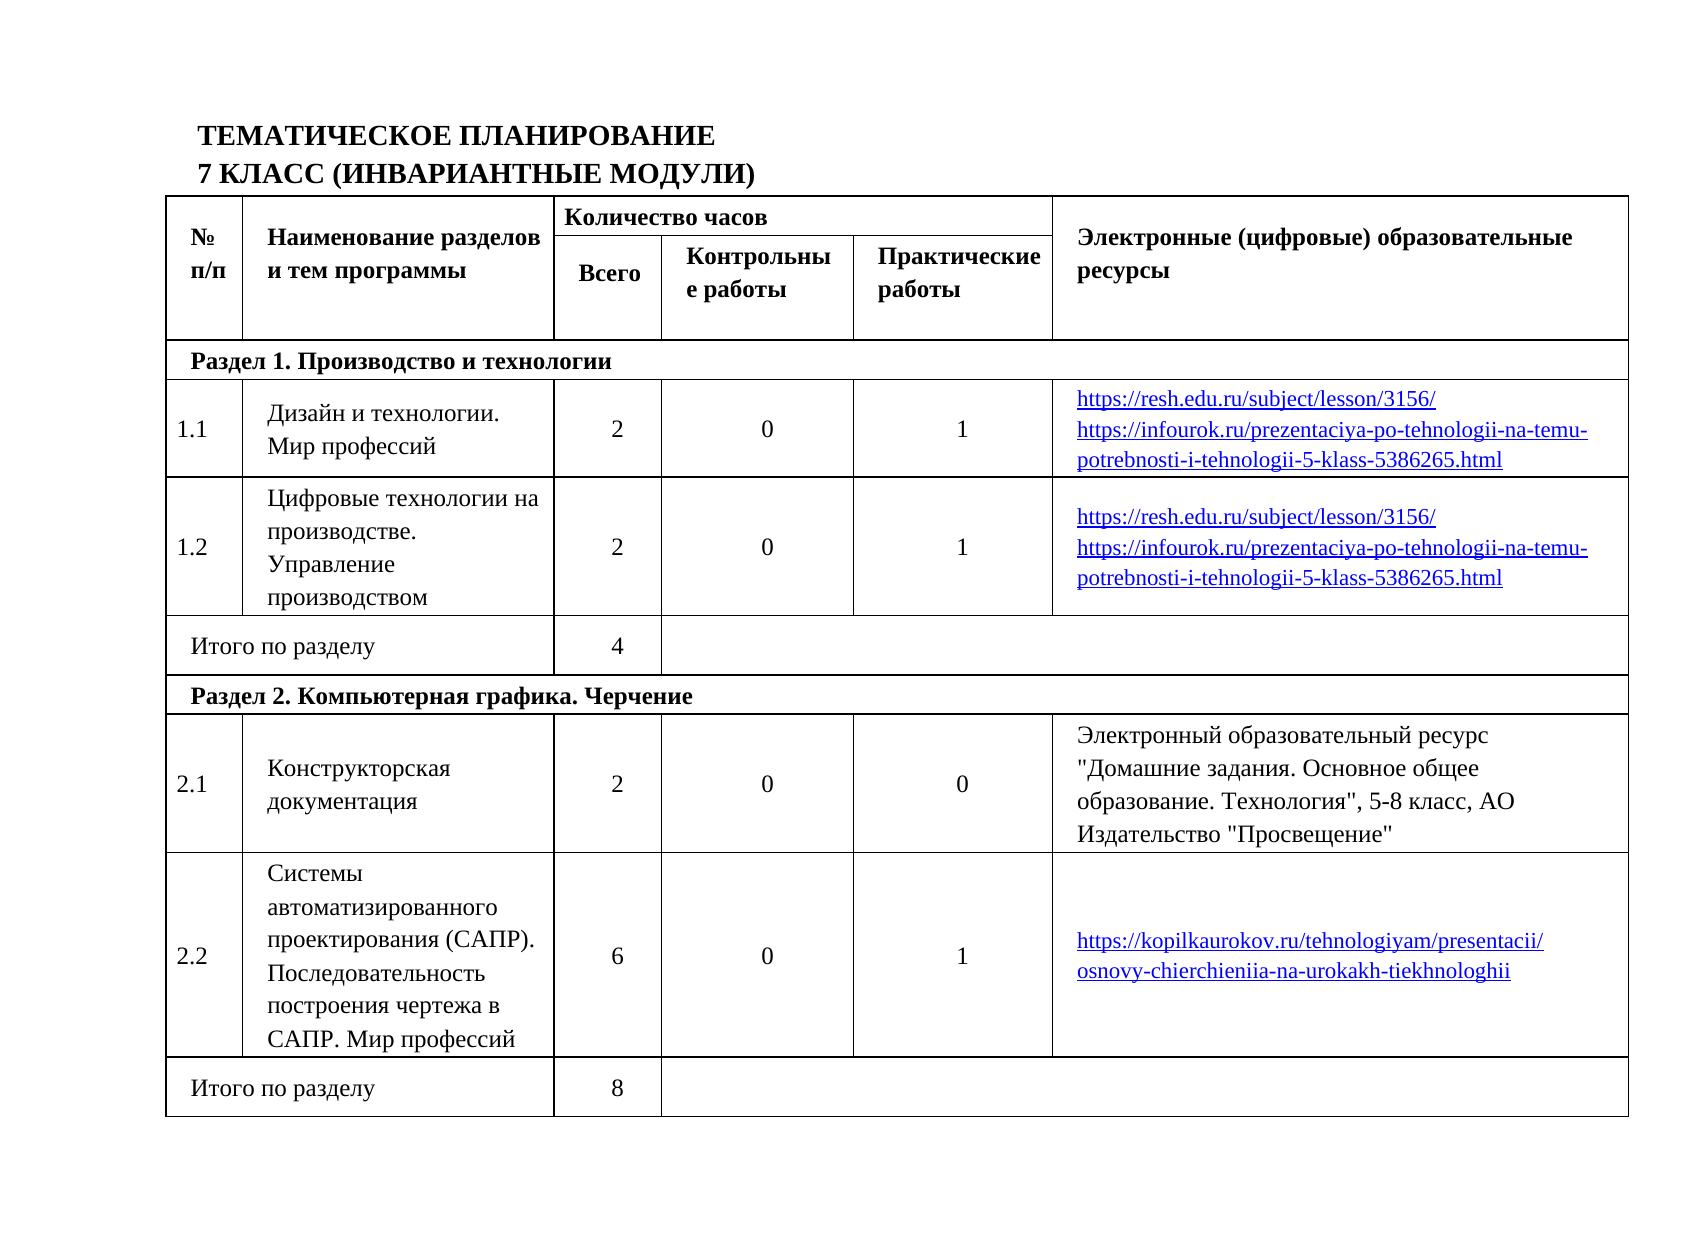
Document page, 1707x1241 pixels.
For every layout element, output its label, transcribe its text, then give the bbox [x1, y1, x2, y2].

table_cell Итого по разделу [167, 616, 553, 674]
table_cell Контрольные работы [662, 236, 853, 339]
table_cell [662, 1058, 1628, 1116]
table_cell 8 [555, 1058, 661, 1116]
table_cell 0 [662, 380, 853, 476]
table_cell 0 [662, 478, 853, 614]
table_cell https://resh.edu.ru/subject/lesson/3156/ https://infourok.ru/prezentaciya-po-tehnologii-na-temu-potrebnosti-i-tehnologii-5-klass-5386265.html [1053, 380, 1628, 476]
text ТЕМАТИЧЕСКОЕ ПЛАНИРОВАНИЕ [190, 118, 1618, 152]
table_cell 2 [555, 715, 661, 852]
table_cell 2.2 [167, 853, 242, 1056]
table_header Количество часов [555, 197, 1052, 234]
table_cell 0 [662, 853, 853, 1056]
table_cell Раздел 1. Производство и технологии [167, 341, 1628, 379]
table_cell 1 [854, 380, 1052, 476]
table_header Электронные (цифровые) образовательные ресурсы [1053, 197, 1628, 339]
table_cell Всего [555, 236, 661, 339]
table_cell 1.2 [167, 478, 242, 614]
table_cell Итого по разделу [167, 1058, 553, 1116]
table_header Наименование разделов и тем программы [243, 197, 553, 339]
text 7 КЛАСС (ИНВАРИАНТНЫЕ МОДУЛИ) [190, 157, 1618, 190]
table_cell 6 [555, 853, 661, 1056]
table_cell [662, 616, 1628, 674]
table_cell Дизайн и технологии. Мир профессий [243, 380, 553, 476]
table_cell 2.1 [167, 715, 242, 852]
table_cell 1.1 [167, 380, 242, 476]
table_header № п/п [167, 197, 242, 339]
table_cell 4 [555, 616, 661, 674]
table_cell 2 [555, 478, 661, 614]
table_cell Цифровые технологии на производстве. Управление производством [243, 478, 553, 614]
table_cell https://kopilkaurokov.ru/tehnologiyam/presentacii/osnovy-chierchieniia-na-urokakh-tiekhnologhii [1053, 853, 1628, 1056]
table_cell Конструкторская документация [243, 715, 553, 852]
table_cell 2 [555, 380, 661, 476]
table_cell Системы автоматизированного проектирования (САПР). Последовательность построения чертежа в САПР. Мир профессий [243, 853, 553, 1056]
table_cell https://resh.edu.ru/subject/lesson/3156/ https://infourok.ru/prezentaciya-po-tehnologii-na-temu-potrebnosti-i-tehnologii-5-klass-5386265.html [1053, 478, 1628, 614]
table_cell Раздел 2. Компьютерная графика. Черчение [167, 676, 1628, 713]
table_cell Электронный образовательный ресурс "Домашние задания. Основное общее образование. Технология", 5-8 класс, АО Издательство "Просвещение" [1053, 715, 1628, 852]
table_cell 0 [662, 715, 853, 852]
table_cell 1 [854, 853, 1052, 1056]
table_cell 0 [854, 715, 1052, 852]
table_cell 1 [854, 478, 1052, 614]
table_cell Практические работы [854, 236, 1052, 339]
